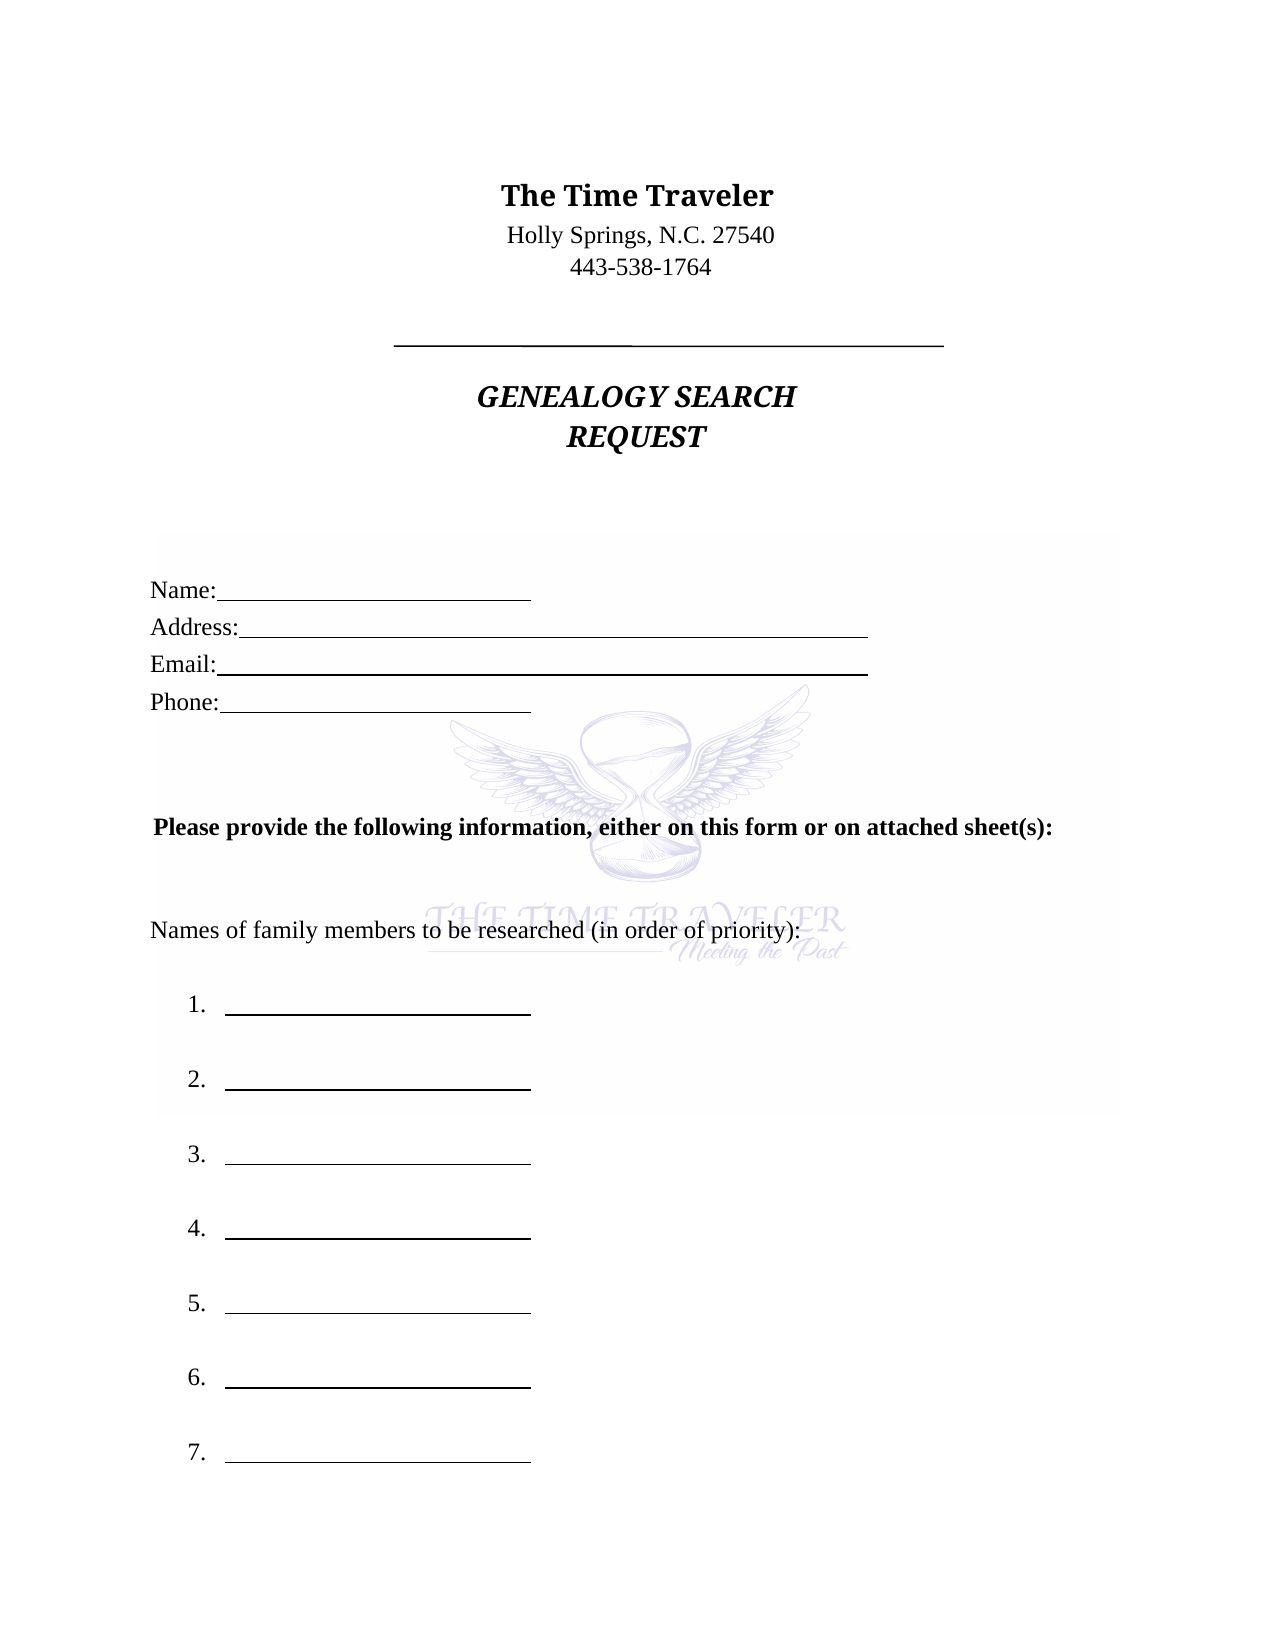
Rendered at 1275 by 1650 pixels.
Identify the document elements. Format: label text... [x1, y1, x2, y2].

text Address: [150, 612, 1110, 641]
text GENEALOGY SEARCH REQUEST [467, 376, 808, 456]
text The Time Traveler [467, 175, 808, 215]
text Please provide the following information, either on this form or on attached sheet(s): [153, 812, 1110, 840]
text Name: [150, 575, 1110, 603]
text Names of family members to be researched (in order of priority): [150, 915, 1110, 944]
text Holly Springs, N.C. 27540 [467, 220, 808, 249]
text Phone: [150, 687, 1110, 715]
text 443-538-1764 [467, 252, 808, 281]
text Email: [150, 649, 1110, 678]
